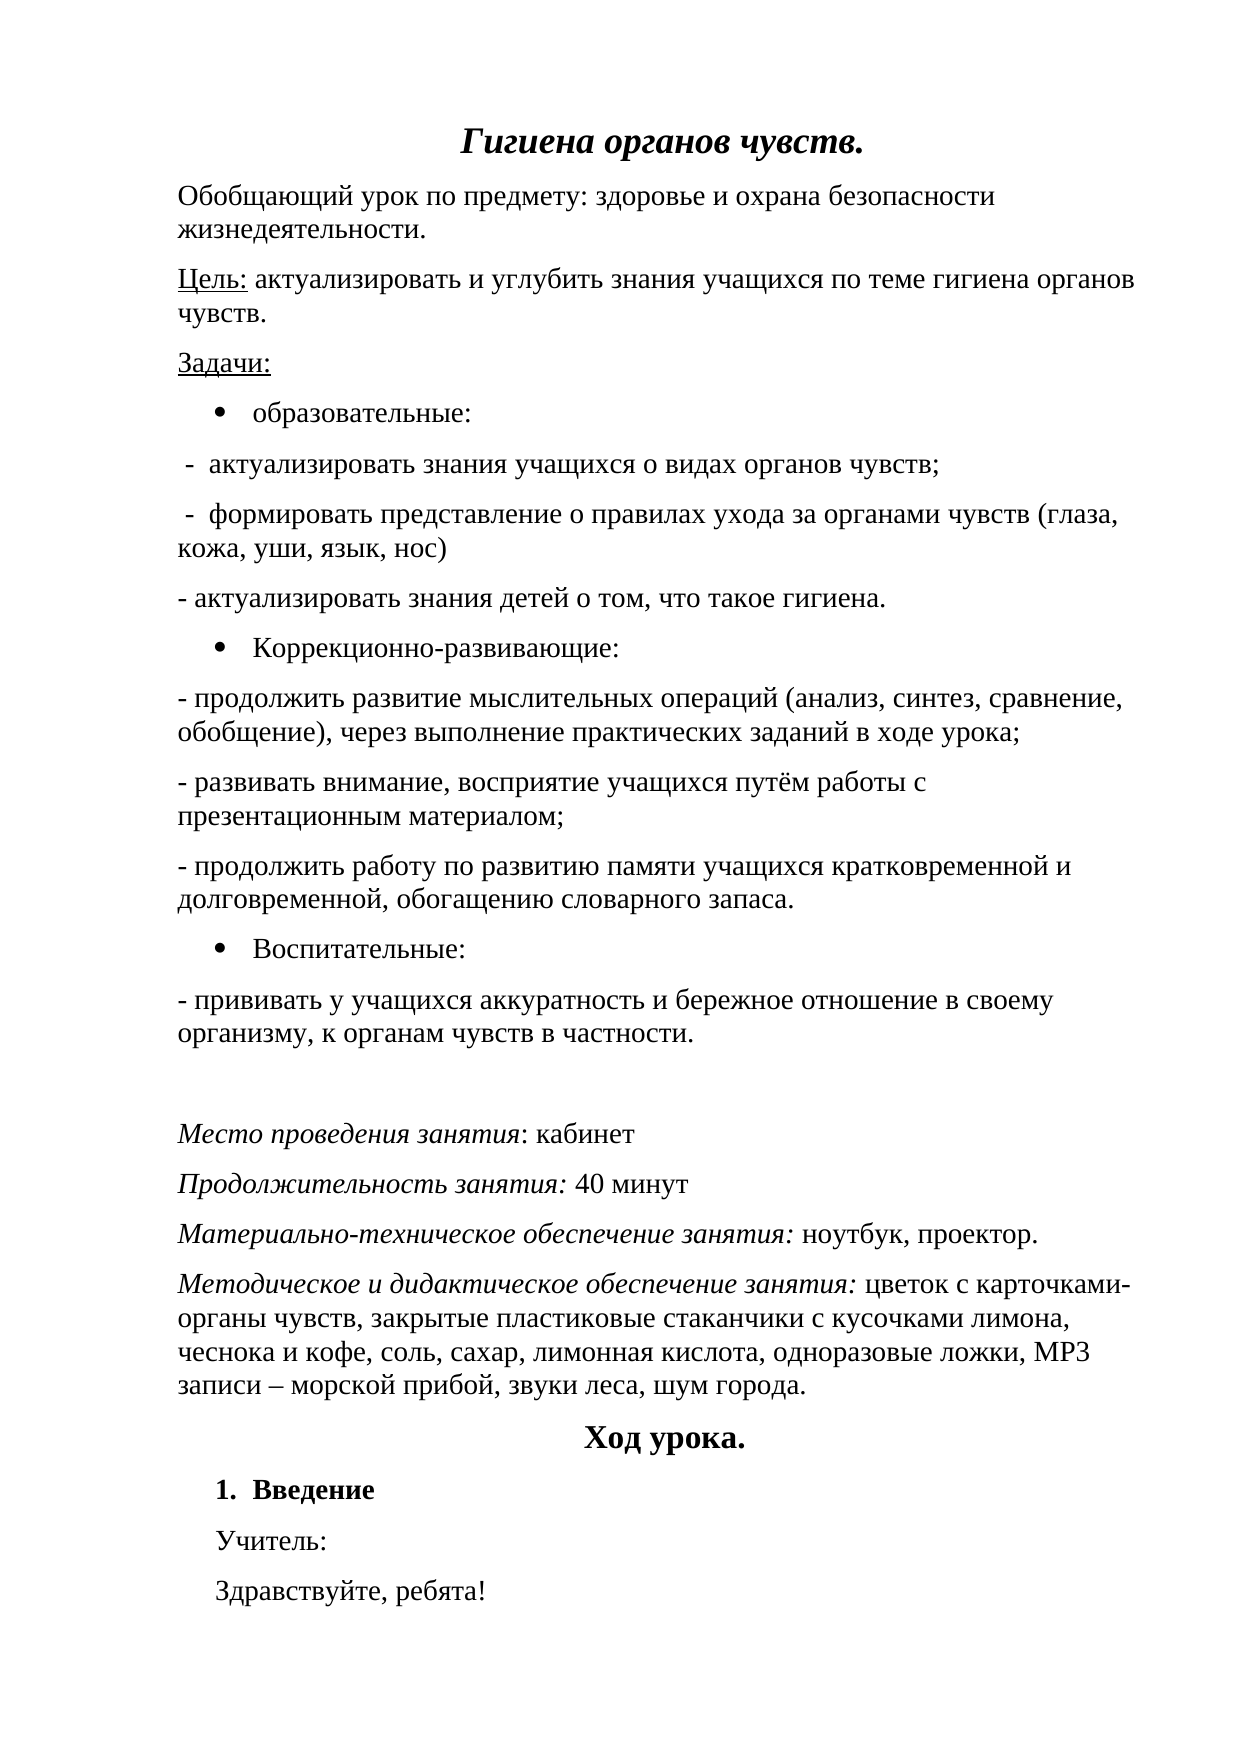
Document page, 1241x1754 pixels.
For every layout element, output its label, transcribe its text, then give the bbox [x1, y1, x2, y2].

text - продолжить развитие мыслительных операций (анализ, синтез, сравнение, обобщение), через выполнение практических заданий в ходе урока; [177, 680, 1152, 747]
text Обобщающий урок по предмету: здоровье и охрана безопасности жизнедеятельности. [177, 178, 1152, 245]
text Место проведения занятия: кабинет [177, 1116, 1152, 1149]
text Цель: актуализировать и углубить знания учащихся по теме гигиена органов чувств. [177, 262, 1152, 329]
text Задачи: [177, 345, 1152, 379]
text Продолжительность занятия: 40 минут [177, 1166, 1152, 1200]
text Учитель: [215, 1523, 1152, 1556]
text Материально-техническое обеспечение занятия: ноутбук, проектор. [177, 1216, 1152, 1250]
text Гигиена органов чувств. [177, 118, 1152, 161]
text - формировать представление о правилах ухода за органами чувств (глаза, кожа, уши, язык, нос) [177, 496, 1152, 563]
text Здравствуйте, ребята! [215, 1573, 1152, 1606]
text - прививать у учащихся аккуратность и бережное отношение в своему организму, к органам чувств в частности. [177, 982, 1152, 1049]
list образовательные: [215, 396, 1152, 429]
text - актуализировать знания учащихся о видах органов чувств; [177, 446, 1152, 479]
text - развивать внимание, восприятие учащихся путём работы с презентационным материалом; [177, 764, 1152, 831]
list Воспитательные: [215, 932, 1152, 965]
text Методическое и дидактическое обеспечение занятия: цветок с карточками-органы чувств, закрытые пластиковые стаканчики с кусочками лимона, чеснока и кофе, соль, сахар, лимонная кислота, одноразовые ложки, МР3 записи – морской прибой, звуки леса, шум города. [177, 1267, 1152, 1401]
text Ход урока. [177, 1417, 1152, 1456]
list Коррекционно-развивающие: [215, 630, 1152, 664]
text - продолжить работу по развитию памяти учащихся кратковременной и долговременной, обогащению словарного запаса. [177, 848, 1152, 915]
list Введение [215, 1472, 1152, 1506]
text - актуализировать знания детей о том, что такое гигиена. [177, 580, 1152, 613]
